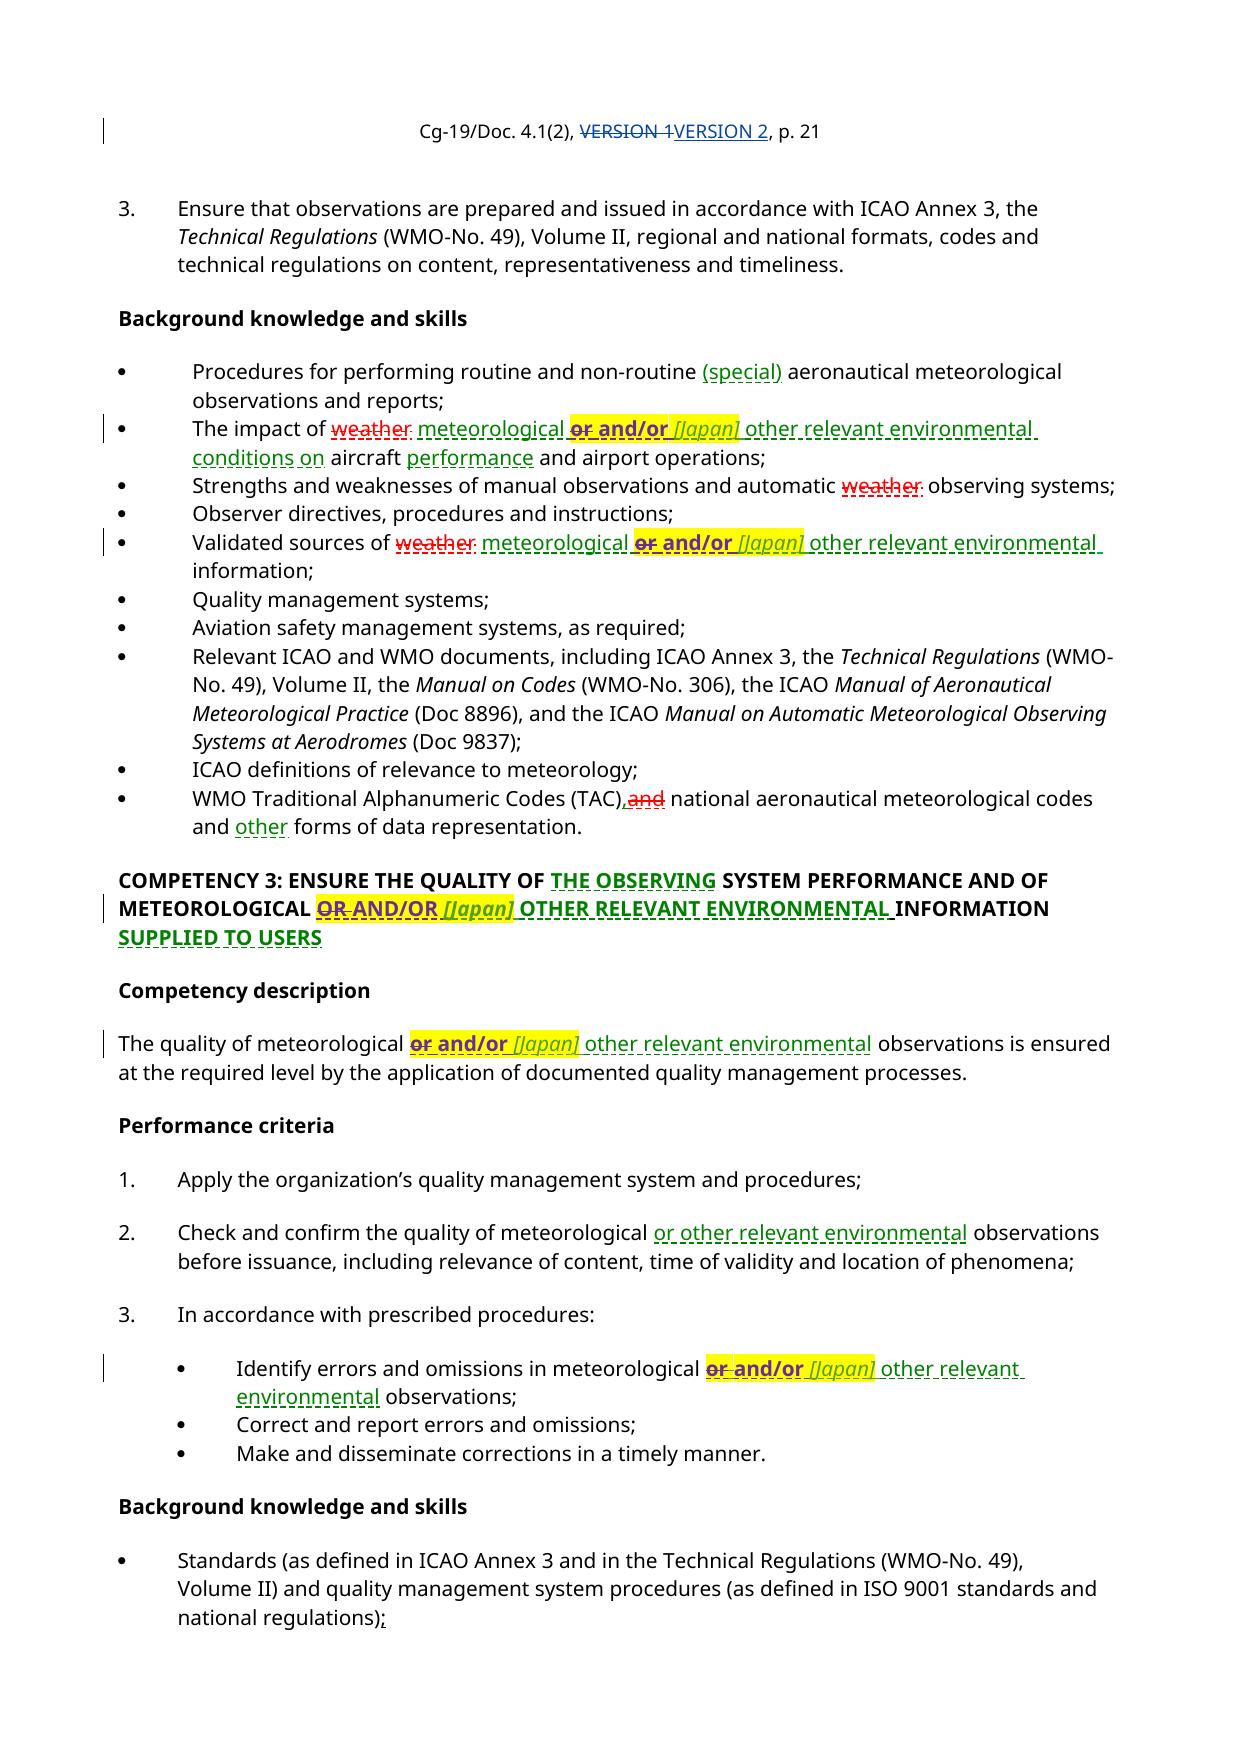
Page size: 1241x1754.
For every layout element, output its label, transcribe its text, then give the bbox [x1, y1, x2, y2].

text The quality of meteorological or and/or other relevant environmental observations is ensured at the required level by the application of documented quality management processes. [118, 1029, 1122, 1086]
text Background knowledge and skills [118, 304, 1122, 332]
text  Quality management systems; [118, 585, 1122, 613]
text 3. In accordance with prescribed procedures: [118, 1300, 1122, 1329]
text  Make and disseminate corrections in a timely manner. [177, 1439, 1122, 1467]
text COMPETENCY 3: ENSURE THE QUALITY OF THE OBSERVING SYSTEM PERFORMANCE AND OF METEOROLOGICAL OR AND/OR OTHER RELEVANT ENVIRONMENTAL INFORMATION SUPPLIED TO USERS [118, 866, 1122, 951]
text  The impact of weather meteorological or and/or other relevant environmental conditions on aircraft performance and airport operations; [118, 414, 1122, 471]
text  Standards (as defined in ICAO Annex 3 and in the Technical Regulations (WMO-No. 49), Volume II) and quality management system procedures (as defined in ISO 9001 standards and national regulations); [118, 1546, 1122, 1631]
text  Strengths and weaknesses of manual observations and automatic weather observing systems; [118, 471, 1122, 499]
text  Aviation safety management systems, as required; [118, 613, 1122, 642]
text Competency description [118, 976, 1122, 1004]
text 2. Check and confirm the quality of meteorological or other relevant environmental observations before issuance, including relevance of content, time of validity and location of phenomena; [118, 1218, 1122, 1275]
text Performance criteria [118, 1111, 1122, 1140]
text 3. Ensure that observations are prepared and issued in accordance with ICAO Annex 3, the Technical Regulations (WMO-No. 49), Volume II, regional and national formats, codes and technical regulations on content, representativeness and timeliness. [118, 194, 1122, 279]
text 1. Apply the organization’s quality management system and procedures; [118, 1165, 1122, 1193]
text  ICAO definitions of relevance to meteorology; [118, 756, 1122, 784]
text  Procedures for performing routine and non-routine (special) aeronautical meteorological observations and reports; [118, 357, 1122, 414]
text  Observer directives, procedures and instructions; [118, 499, 1122, 528]
text  Validated sources of weather meteorological or and/or other relevant environmental information; [118, 528, 1122, 585]
text  Correct and report errors and omissions; [177, 1411, 1122, 1439]
text Background knowledge and skills [118, 1492, 1122, 1521]
text  Relevant ICAO and WMO documents, including ICAO Annex 3, the Technical Regulations (WMO-No. 49), Volume II, the Manual on Codes (WMO-No. 306), the ICAO Manual of Aeronautical Meteorological Practice (Doc 8896), and the ICAO Manual on Automatic Meteorological Observing Systems at Aerodromes (Doc 9837); [118, 642, 1122, 756]
text  Identify errors and omissions in meteorological orand/or other relevant environmental observations; [177, 1354, 1122, 1411]
text  WMO Traditional Alphanumeric Codes (TAC),and national aeronautical meteorological codes and other forms of data representation. [118, 784, 1122, 841]
